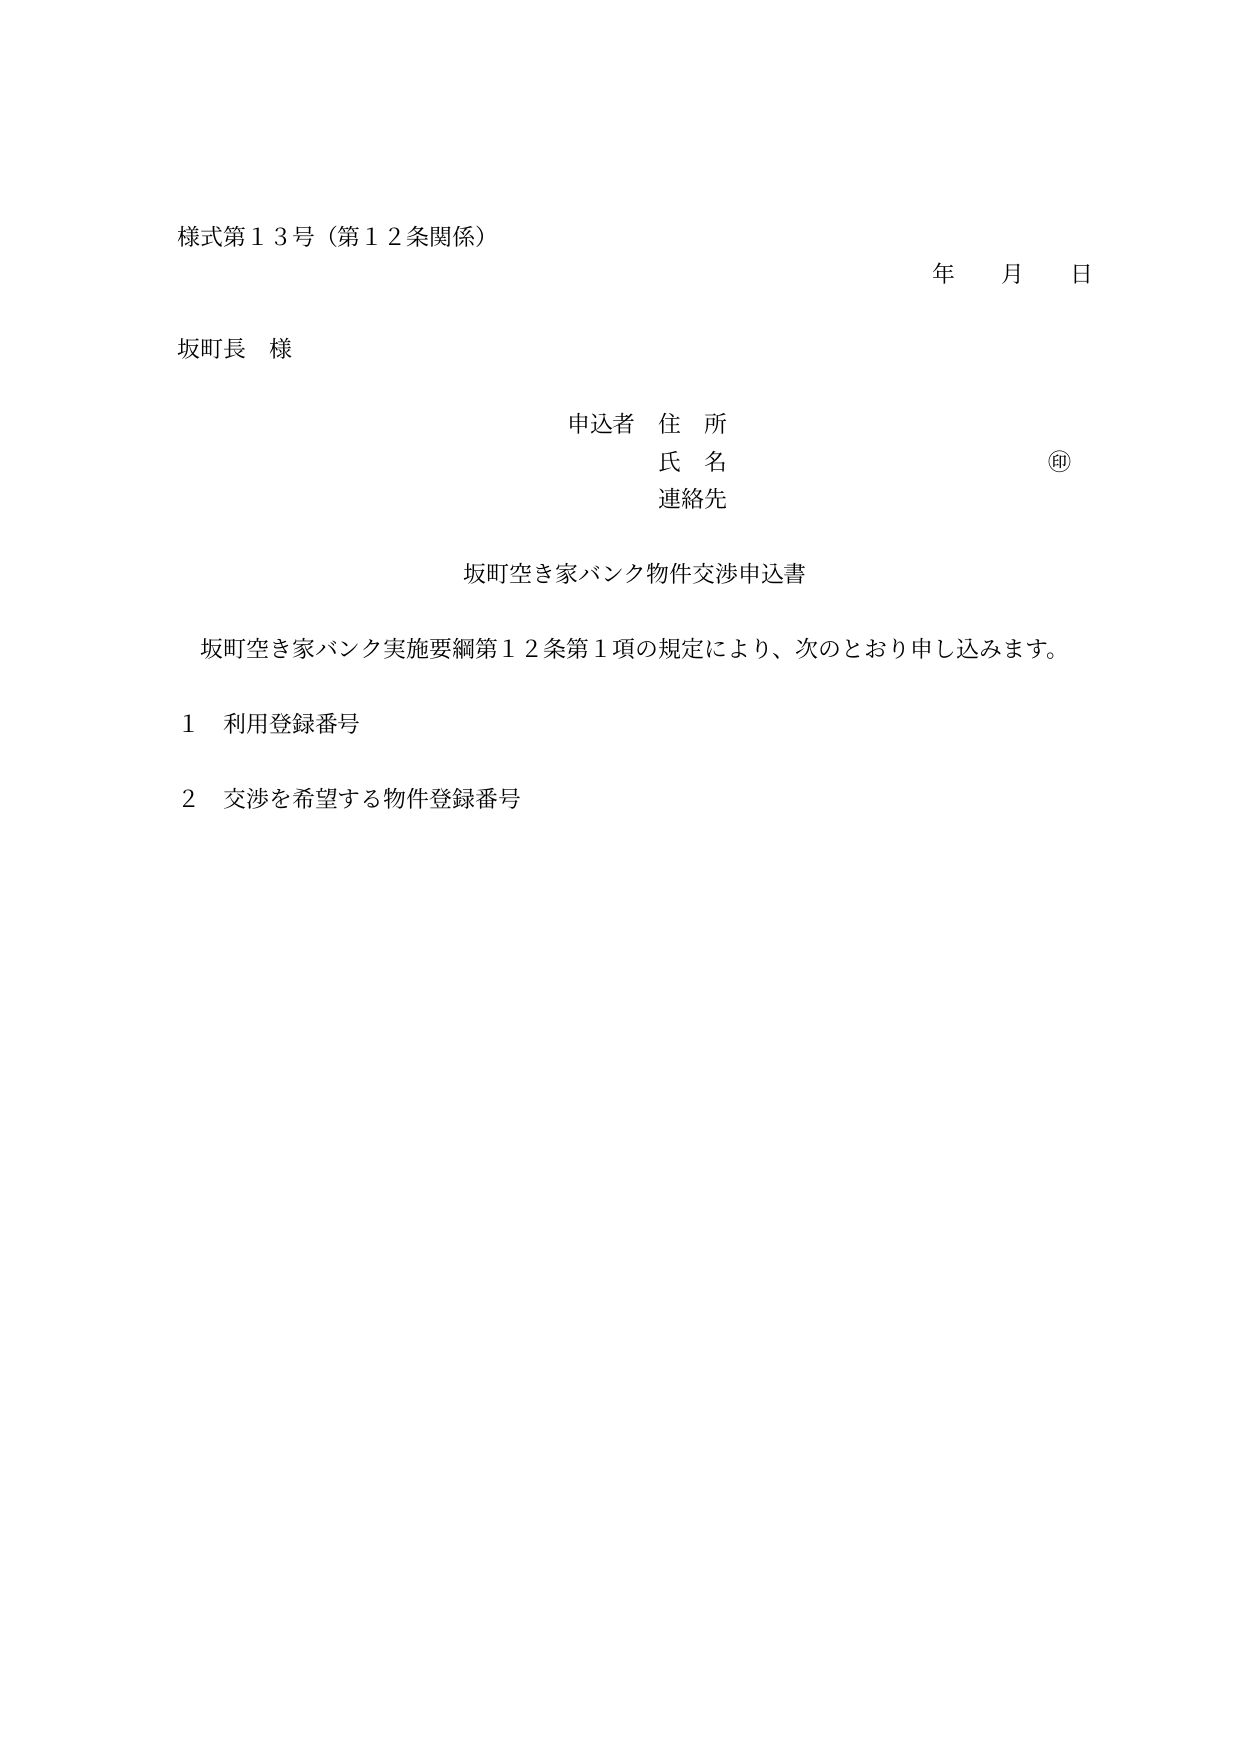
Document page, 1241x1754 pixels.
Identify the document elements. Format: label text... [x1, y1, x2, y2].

text 坂町長 様 [177, 329, 1092, 367]
text 坂町空き家バンク物件交渉申込書 [177, 554, 1092, 592]
text 連絡先 [177, 479, 1092, 517]
text １ 利用登録番号 [177, 704, 1092, 742]
text ２ 交渉を希望する物件登録番号 [177, 779, 1092, 817]
text 年 月 日 [177, 254, 1092, 292]
text 様式第１３号（第１２条関係） [177, 217, 1092, 254]
text 氏 名 ㊞ [177, 442, 1092, 479]
text 坂町空き家バンク実施要綱第１２条第１項の規定により、次のとおり申し込みます。 [177, 629, 1092, 667]
text 申込者 住 所 [177, 404, 1092, 442]
